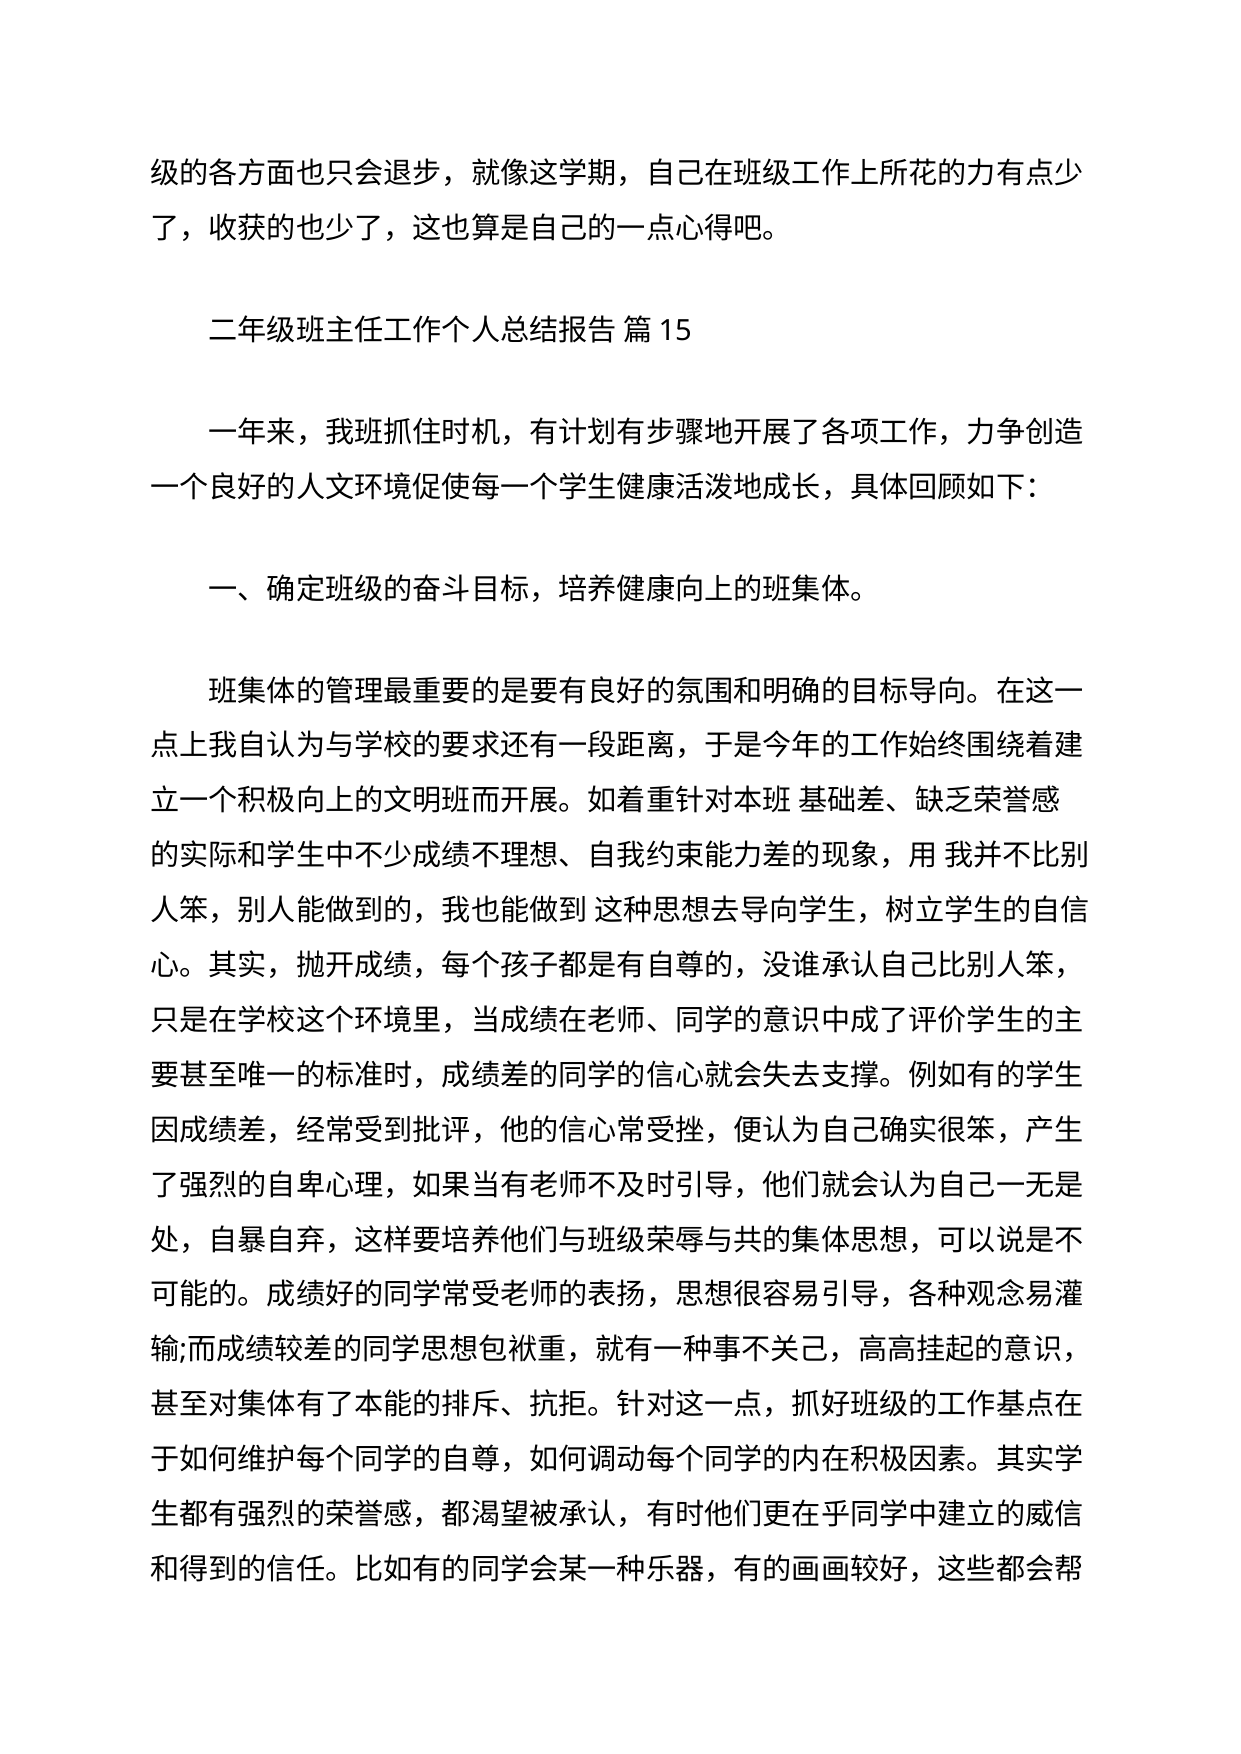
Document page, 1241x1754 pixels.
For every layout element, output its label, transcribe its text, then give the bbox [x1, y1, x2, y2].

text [150, 667, 1090, 1588]
text 二年级班主任工作个人总结报告 篇15 [150, 307, 1090, 349]
text 一年来，我班抓住时机，有计划有步骤地开展了各项工作，力争创造一个良好的人文环境促使每一个学生健康活泼地成长，具体回顾如下： [150, 409, 1090, 506]
text 一、确定班级的奋斗目标，培养健康向上的班集体。 [150, 565, 1090, 608]
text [150, 150, 1090, 247]
